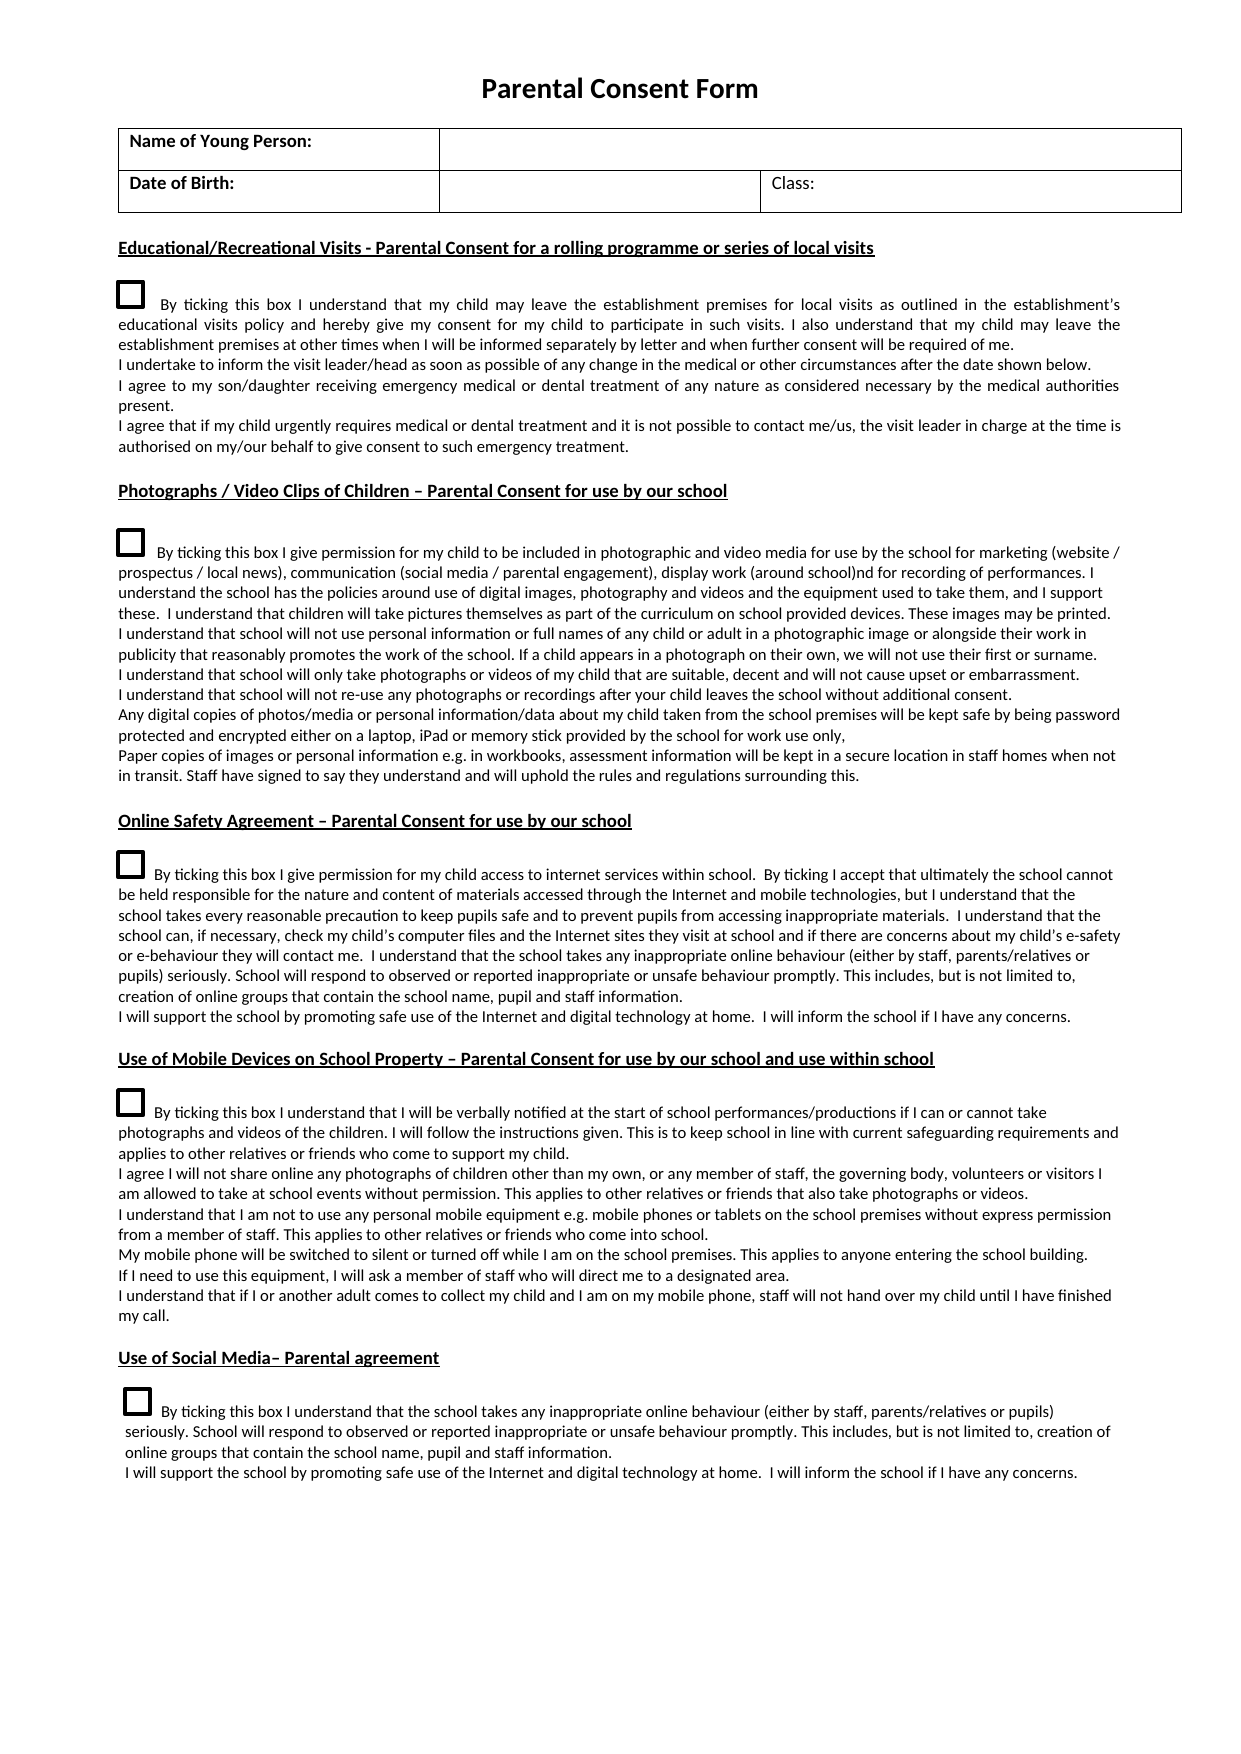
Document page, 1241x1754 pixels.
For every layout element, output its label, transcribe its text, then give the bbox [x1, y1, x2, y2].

text I understand that school will not use personal information or full names of any child or adult in a photographic image or alongside their work in publicity that reasonably promotes the work of the school. If a child appears in a photograph on their own, we will not use their first or surname. [118, 623, 1122, 664]
table_header [440, 129, 1181, 170]
text Online Safety Agreement – Parental Consent for use by our school [118, 809, 1122, 832]
text By ticking this box I understand that the school takes any inappropriate online behaviour (either by staff, parents/relatives or pupils) seriously. School will respond to observed or reported inappropriate or unsafe behaviour promptly. This includes, but is not limited to, creation of online groups that contain the school name, pupil and staff information. [125, 1389, 1122, 1462]
text By ticking this box I understand that my child may leave the establishment premises for local visits as outlined in the establishment’s educational visits policy and hereby give my consent for my child to participate in such visits. I also understand that my child may leave the establishment premises at other times when I will be informed separately by letter and when further consent will be required of me. [118, 282, 1122, 355]
text Photographs / Video Clips of Children – Parental Consent for use by our school [118, 479, 1122, 502]
table_cell Date of Birth: [119, 171, 439, 212]
text Use of Social Media– Parental agreement [118, 1346, 1122, 1369]
text I understand that I am not to use any personal mobile equipment e.g. mobile phones or tablets on the school premises without express permission from a member of staff. This applies to other relatives or friends who come into school. [118, 1204, 1122, 1244]
text If I need to use this equipment, I will ask a member of staff who will direct me to a designated area. [118, 1265, 1122, 1285]
table_cell [440, 171, 760, 212]
text My mobile phone will be switched to silent or turned off while I am on the school premises. This applies to anyone entering the school building. [118, 1244, 1122, 1265]
text I agree to my son/daughter receiving emergency medical or dental treatment of any nature as considered necessary by the medical authorities present. [118, 375, 1122, 416]
text Any digital copies of photos/media or personal information/data about my child taken from the school premises will be kept safe by being password protected and encrypted either on a laptop, iPad or memory stick provided by the school for work use only, [118, 705, 1122, 745]
table_cell Class: [761, 171, 1181, 212]
text Paper copies of images or personal information e.g. in workbooks, assessment information will be kept in a secure location in staff homes when not in transit. Staff have signed to say they understand and will uphold the rules and regulations surrounding this. [118, 745, 1122, 786]
text I understand that if I or another adult comes to collect my child and I am on my mobile phone, staff will not hand over my child until I have finished my call. [118, 1285, 1122, 1326]
text Educational/Recreational Visits - Parental Consent for a rolling programme or series of local visits [118, 236, 1122, 259]
text I will support the school by promoting safe use of the Internet and digital technology at home. I will inform the school if I have any concerns. [125, 1462, 1122, 1483]
text Use of Mobile Devices on School Property – Parental Consent for use by our school and use within school [118, 1047, 1122, 1070]
text I undertake to inform the visit leader/head as soon as possible of any change in the medical or other circumstances after the date shown below. [118, 355, 1122, 375]
text By ticking this box I give permission for my child to be included in photographic and video media for use by the school for marketing (website / prospectus / local news), communication (social media / parental engagement), display work (around school)nd for recording of performances. I understand the school has the policies around use of digital images, photography and videos and the equipment used to take them, and I support these. I understand that children will take pictures themselves as part of the curriculum on school provided devices. These images may be printed. [118, 530, 1122, 623]
text I understand that school will not re-use any photographs or recordings after your child leaves the school without additional consent. [118, 684, 1122, 705]
text By ticking this box I give permission for my child access to internet services within school. By ticking I accept that ultimately the school cannot be held responsible for the nature and content of materials accessed through the Internet and mobile technologies, but I understand that the school takes every reasonable precaution to keep pupils safe and to prevent pupils from accessing inappropriate materials. I understand that the school can, if necessary, check my child’s computer files and the Internet sites they visit at school and if there are concerns about my child’s e-safety or e-behaviour they will contact me. I understand that the school takes any inappropriate online behaviour (either by staff, parents/relatives or pupils) seriously. School will respond to observed or reported inappropriate or unsafe behaviour promptly. This includes, but is not limited to, creation of online groups that contain the school name, pupil and staff information. [118, 852, 1122, 1006]
text I will support the school by promoting safe use of the Internet and digital technology at home. I will inform the school if I have any concerns. [118, 1006, 1122, 1027]
text I understand that school will only take photographs or videos of my child that are suitable, decent and will not cause upset or embarrassment. [118, 664, 1122, 684]
text I agree I will not share online any photographs of children other than my own, or any member of staff, the governing body, volunteers or visitors I am allowed to take at school events without permission. This applies to other relatives or friends that also take photographs or videos. [118, 1163, 1122, 1204]
text I agree that if my child urgently requires medical or dental treatment and it is not possible to contact me/us, the visit leader in charge at the time is authorised on my/our behalf to give consent to such emergency treatment. [118, 416, 1122, 456]
table_header Name of Young Person: [119, 129, 439, 170]
text Parental Consent Form [118, 70, 1122, 105]
text By ticking this box I understand that I will be verbally notified at the start of school performances/productions if I can or cannot take photographs and videos of the children. I will follow the instructions given. This is to keep school in line with current safeguarding requirements and applies to other relatives or friends who come to support my child. [118, 1090, 1122, 1163]
